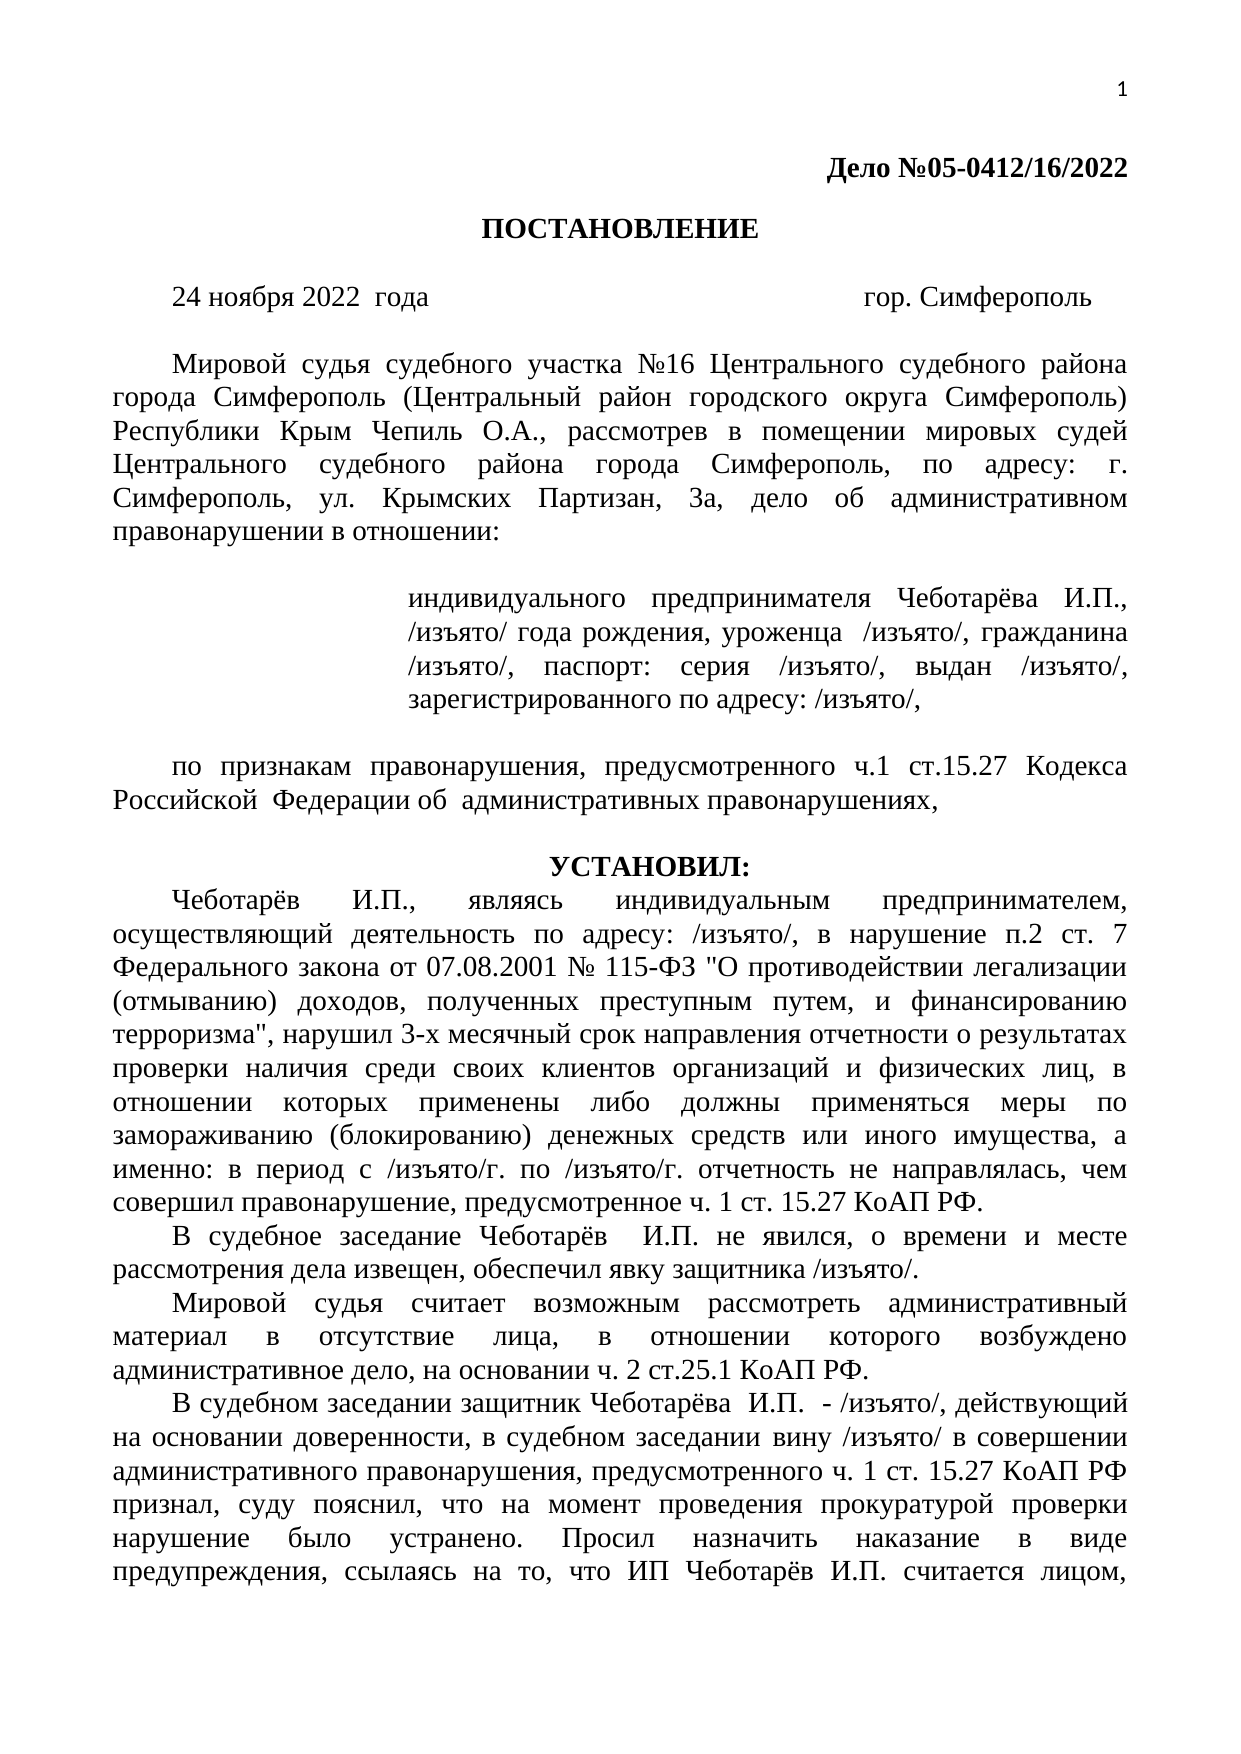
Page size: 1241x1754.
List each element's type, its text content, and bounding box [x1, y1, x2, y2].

text по признакам правонарушения, предусмотренного ч.1 ст.15.27 Кодекса Российской Федерации об административных правонарушениях, [112, 748, 1128, 815]
text В судебное заседание Чеботарёв И.П. не явился, о времени и месте рассмотрения дела извещен, обеспечил явку защитника /изъято/. [112, 1218, 1128, 1285]
text Мировой судья считает возможным рассмотреть административный материал в отсутствие лица, в отношении которого возбуждено административное дело, на основании ч. 2 ст.25.1 КоАП РФ. [112, 1285, 1128, 1386]
text ПОСТАНОВЛЕНИЕ [112, 212, 1128, 245]
text 24 ноября 2022 года гор. Симферополь [112, 279, 1128, 312]
text УСТАНОВИЛ: [112, 849, 1128, 882]
text индивидуального предпринимателя Чеботарёва И.П., /изъято/ года рождения, уроженца /изъято/, гражданина /изъято/, паспорт: серия /изъято/, выдан /изъято/, зарегистрированного по адресу: /изъято/, [408, 581, 1128, 715]
text Дело №05-0412/16/2022 [112, 150, 1128, 183]
text Чеботарёв И.П., являясь индивидуальным предпринимателем, осуществляющий деятельность по адресу: /изъято/, в нарушение п.2 ст. 7 Федерального закона от 07.08.2001 № 115-ФЗ "О противодействии легализации (отмыванию) доходов, полученных преступным путем, и финансированию терроризма", нарушил 3-х месячный срок направления отчетности о результатах проверки наличия среди своих клиентов организаций и физических лиц, в отношении которых применены либо должны применяться меры по замораживанию (блокированию) денежных средств или иного имущества, а именно: в период с /изъято/г. по /изъято/г. отчетность не направлялась, чем совершил правонарушение, предусмотренное ч. 1 ст. 15.27 КоАП РФ. [112, 882, 1128, 1218]
text Мировой судья судебного участка №16 Центрального судебного района города Симферополь (Центральный район городского округа Симферополь) Республики Крым Чепиль О.А., рассмотрев в помещении мировых судей Центрального судебного района города Симферополь, по адресу: г. Симферополь, ул. Крымских Партизан, 3а, дело об административном правонарушении в отношении: [112, 346, 1128, 547]
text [112, 1386, 1128, 1587]
